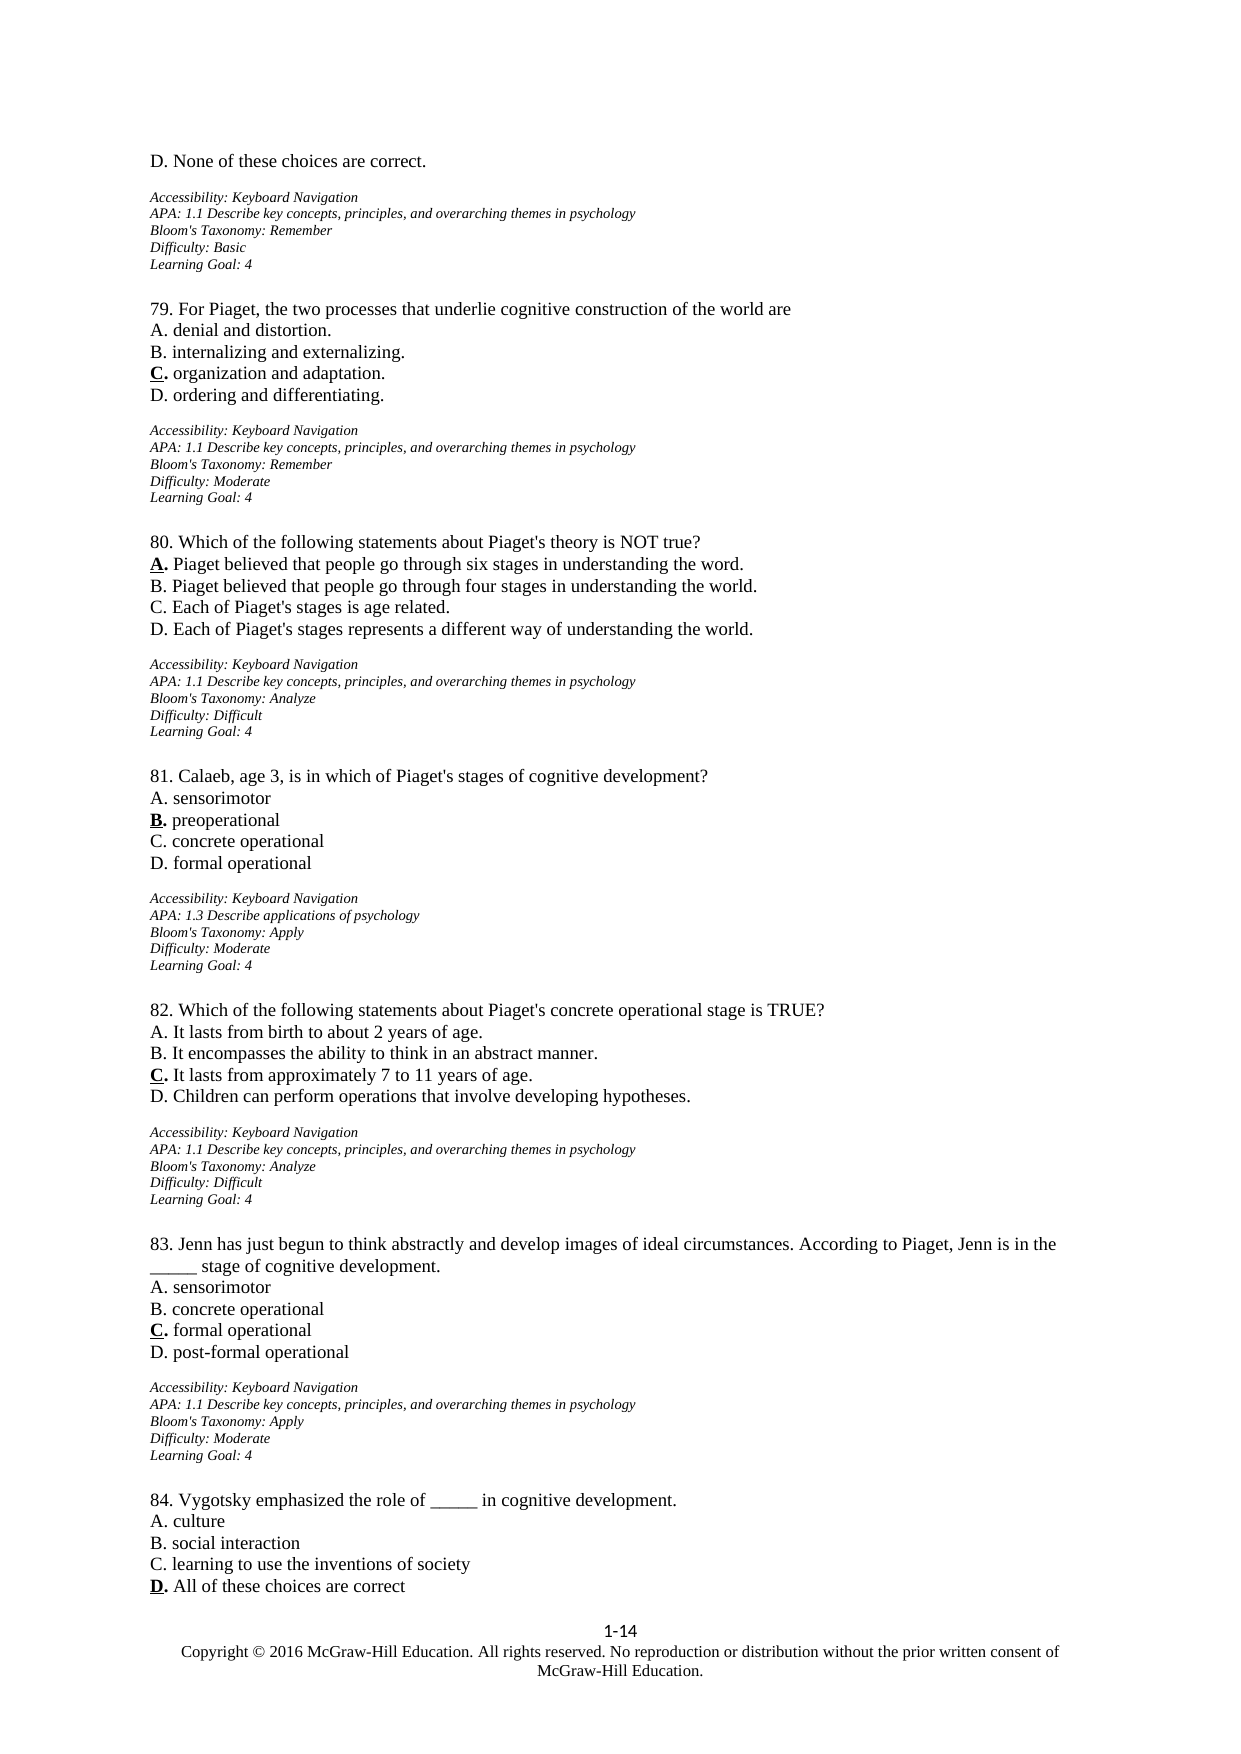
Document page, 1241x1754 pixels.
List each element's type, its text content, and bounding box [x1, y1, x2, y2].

text Bloom's Taxonomy: Analyze [150, 1157, 1090, 1174]
text Bloom's Taxonomy: Remember [150, 222, 1090, 239]
text A. denial and distortion. [150, 319, 1090, 341]
text A. It lasts from birth to about 2 years of age. [150, 1021, 1090, 1042]
text D. None of these choices are correct. [150, 150, 1090, 172]
text 80. Which of the following statements about Piaget's theory is NOT true? [150, 531, 1090, 553]
text B. concrete operational [150, 1298, 1090, 1319]
text Difficulty: Basic [150, 239, 1090, 255]
text Accessibility: Keyboard Navigation [150, 172, 1090, 205]
text 79. For Piaget, the two processes that underlie cognitive construction of the world are [150, 298, 1090, 319]
text D. All of these choices are correct [150, 1575, 1090, 1596]
text D. post-formal operational [150, 1341, 1090, 1362]
text Difficulty: Difficult [150, 1174, 1090, 1191]
text 81. Calaeb, age 3, is in which of Piaget's stages of cognitive development? [150, 765, 1090, 787]
text Bloom's Taxonomy: Apply [150, 923, 1090, 940]
text APA: 1.1 Describe key concepts, principles, and overarching themes in psychology [150, 1396, 1090, 1413]
text Bloom's Taxonomy: Analyze [150, 689, 1090, 706]
text Difficulty: Moderate [150, 472, 1090, 489]
text B. It encompasses the ability to think in an abstract manner. [150, 1042, 1090, 1064]
text Difficulty: Moderate [150, 940, 1090, 957]
text D. ordering and differentiating. [150, 384, 1090, 405]
text C. Each of Piaget's stages is age related. [150, 596, 1090, 618]
text A. culture [150, 1510, 1090, 1532]
text Accessibility: Keyboard Navigation [150, 1107, 1090, 1141]
text 82. Which of the following statements about Piaget's concrete operational stage is TRUE? [150, 999, 1090, 1021]
text D. Children can perform operations that involve developing hypotheses. [150, 1085, 1090, 1107]
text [150, 205, 1090, 222]
text Learning Goal: 4 [150, 489, 1090, 531]
text A. Piaget believed that people go through six stages in understanding the word. [150, 553, 1090, 574]
text Learning Goal: 4 [150, 1191, 1090, 1233]
text C. organization and adaptation. [150, 362, 1090, 384]
text C. concrete operational [150, 830, 1090, 852]
text D. Each of Piaget's stages represents a different way of understanding the world. [150, 618, 1090, 639]
text Accessibility: Keyboard Navigation [150, 873, 1090, 907]
text B. Piaget believed that people go through four stages in understanding the world. [150, 574, 1090, 596]
text APA: 1.1 Describe key concepts, principles, and overarching themes in psychology [150, 1141, 1090, 1157]
text Accessibility: Keyboard Navigation [150, 639, 1090, 673]
text Bloom's Taxonomy: Apply [150, 1413, 1090, 1429]
text Difficulty: Moderate [150, 1429, 1090, 1446]
text B. internalizing and externalizing. [150, 341, 1090, 362]
text A. sensorimotor [150, 1276, 1090, 1298]
text Accessibility: Keyboard Navigation [150, 405, 1090, 439]
text 83. Jenn has just begun to think abstractly and develop images of ideal circumstances. According to Piaget, Jenn is in the _____ stage of cognitive development. [150, 1233, 1090, 1276]
text Bloom's Taxonomy: Remember [150, 456, 1090, 472]
text Learning Goal: 4 [150, 255, 1090, 298]
text APA: 1.3 Describe applications of psychology [150, 907, 1090, 923]
text Difficulty: Difficult [150, 706, 1090, 723]
text D. formal operational [150, 852, 1090, 873]
text Learning Goal: 4 [150, 723, 1090, 765]
text A. sensorimotor [150, 787, 1090, 808]
text B. preoperational [150, 808, 1090, 830]
text Accessibility: Keyboard Navigation [150, 1362, 1090, 1396]
text C. learning to use the inventions of society [150, 1553, 1090, 1575]
text Learning Goal: 4 [150, 957, 1090, 999]
text 84. Vygotsky emphasized the role of _____ in cognitive development. [150, 1488, 1090, 1510]
text C. formal operational [150, 1319, 1090, 1341]
text C. It lasts from approximately 7 to 11 years of age. [150, 1064, 1090, 1085]
text APA: 1.1 Describe key concepts, principles, and overarching themes in psychology [150, 673, 1090, 689]
text APA: 1.1 Describe key concepts, principles, and overarching themes in psychology [150, 439, 1090, 456]
text B. social interaction [150, 1532, 1090, 1553]
text Learning Goal: 4 [150, 1446, 1090, 1488]
